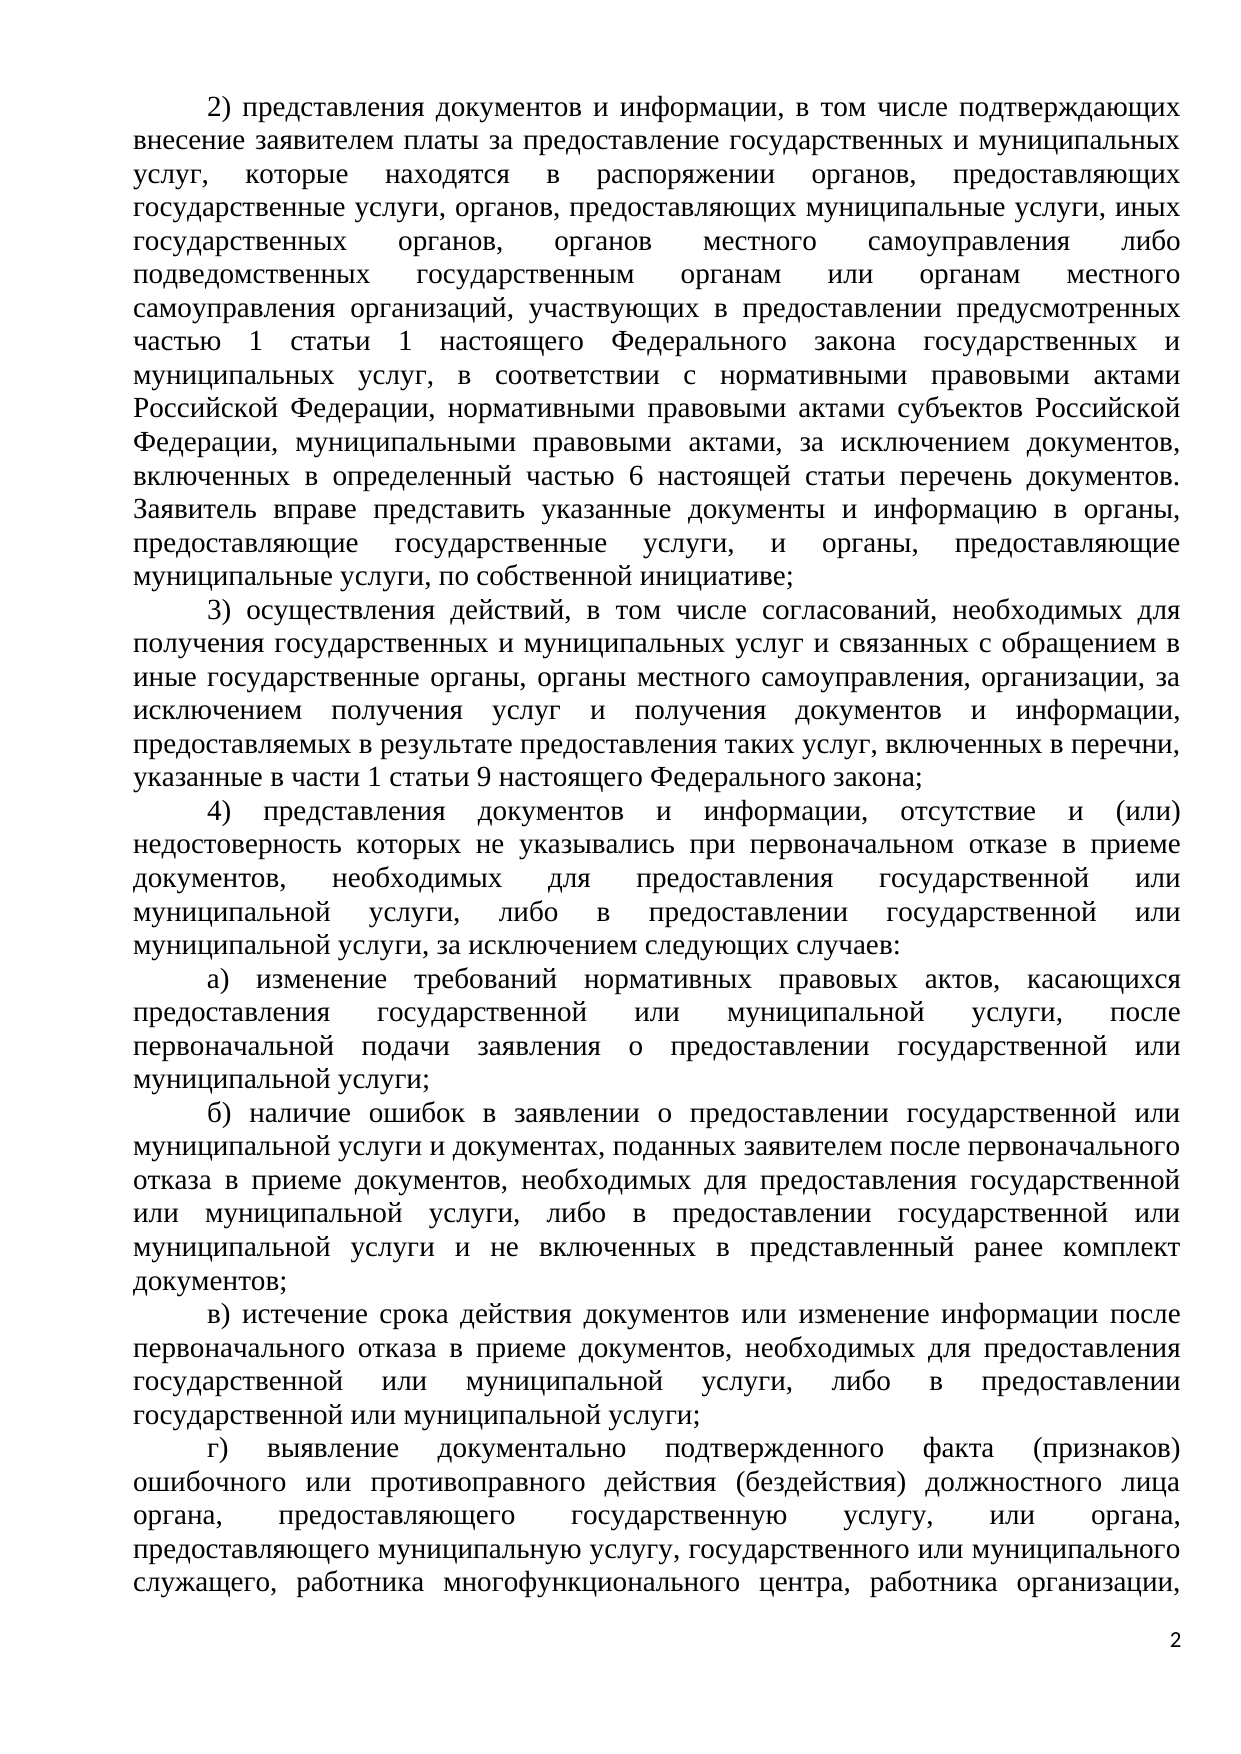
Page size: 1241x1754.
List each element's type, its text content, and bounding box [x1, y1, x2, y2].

list 2) представления документов и информации, в том числе подтверждающих внесение заявителем платы за предоставление государственных и муниципальных услуг, которые находятся в распоряжении органов, предоставляющих государственные услуги, органов, предоставляющих муниципальные услуги, иных государственных органов, органов местного самоуправления либо подведомственных государственным органам или органам местного самоуправления организаций, участвующих в предоставлении предусмотренных частью 1 статьи 1 настоящего Федерального закона государственных и муниципальных услуг, в соответствии с нормативными правовыми актами Российской Федерации, нормативными правовыми актами субъектов Российской Федерации, муниципальными правовыми актами, за исключением документов, включенных в определенный частью 6 настоящей статьи перечень документов. Заявитель вправе представить указанные документы и информацию в органы, предоставляющие государственные услуги, и органы, предоставляющие муниципальные услуги, по собственной инициативе; [133, 89, 1181, 592]
text б) наличие ошибок в заявлении о предоставлении государственной или муниципальной услуги и документах, поданных заявителем после первоначального отказа в приеме документов, необходимых для предоставления государственной или муниципальной услуги, либо в предоставлении государственной или муниципальной услуги и не включенных в представленный ранее комплект документов; [133, 1095, 1181, 1296]
text а) изменение требований нормативных правовых актов, касающихся предоставления государственной или муниципальной услуги, после первоначальной подачи заявления о предоставлении государственной или муниципальной услуги; [133, 961, 1181, 1095]
list 4) представления документов и информации, отсутствие и (или) недостоверность которых не указывались при первоначальном отказе в приеме документов, необходимых для предоставления государственной или муниципальной услуги, либо в предоставлении государственной или муниципальной услуги, за исключением следующих случаев: [133, 793, 1181, 961]
text в) истечение срока действия документов или изменение информации после первоначального отказа в приеме документов, необходимых для предоставления государственной или муниципальной услуги, либо в предоставлении государственной или муниципальной услуги; [133, 1296, 1181, 1430]
list 3) осуществления действий, в том числе согласований, необходимых для получения государственных и муниципальных услуг и связанных с обращением в иные государственные органы, органы местного самоуправления, организации, за исключением получения услуг и получения документов и информации, предоставляемых в результате предоставления таких услуг, включенных в перечни, указанные в части 1 статьи 9 настоящего Федерального закона; [133, 592, 1181, 793]
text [133, 1430, 1181, 1598]
